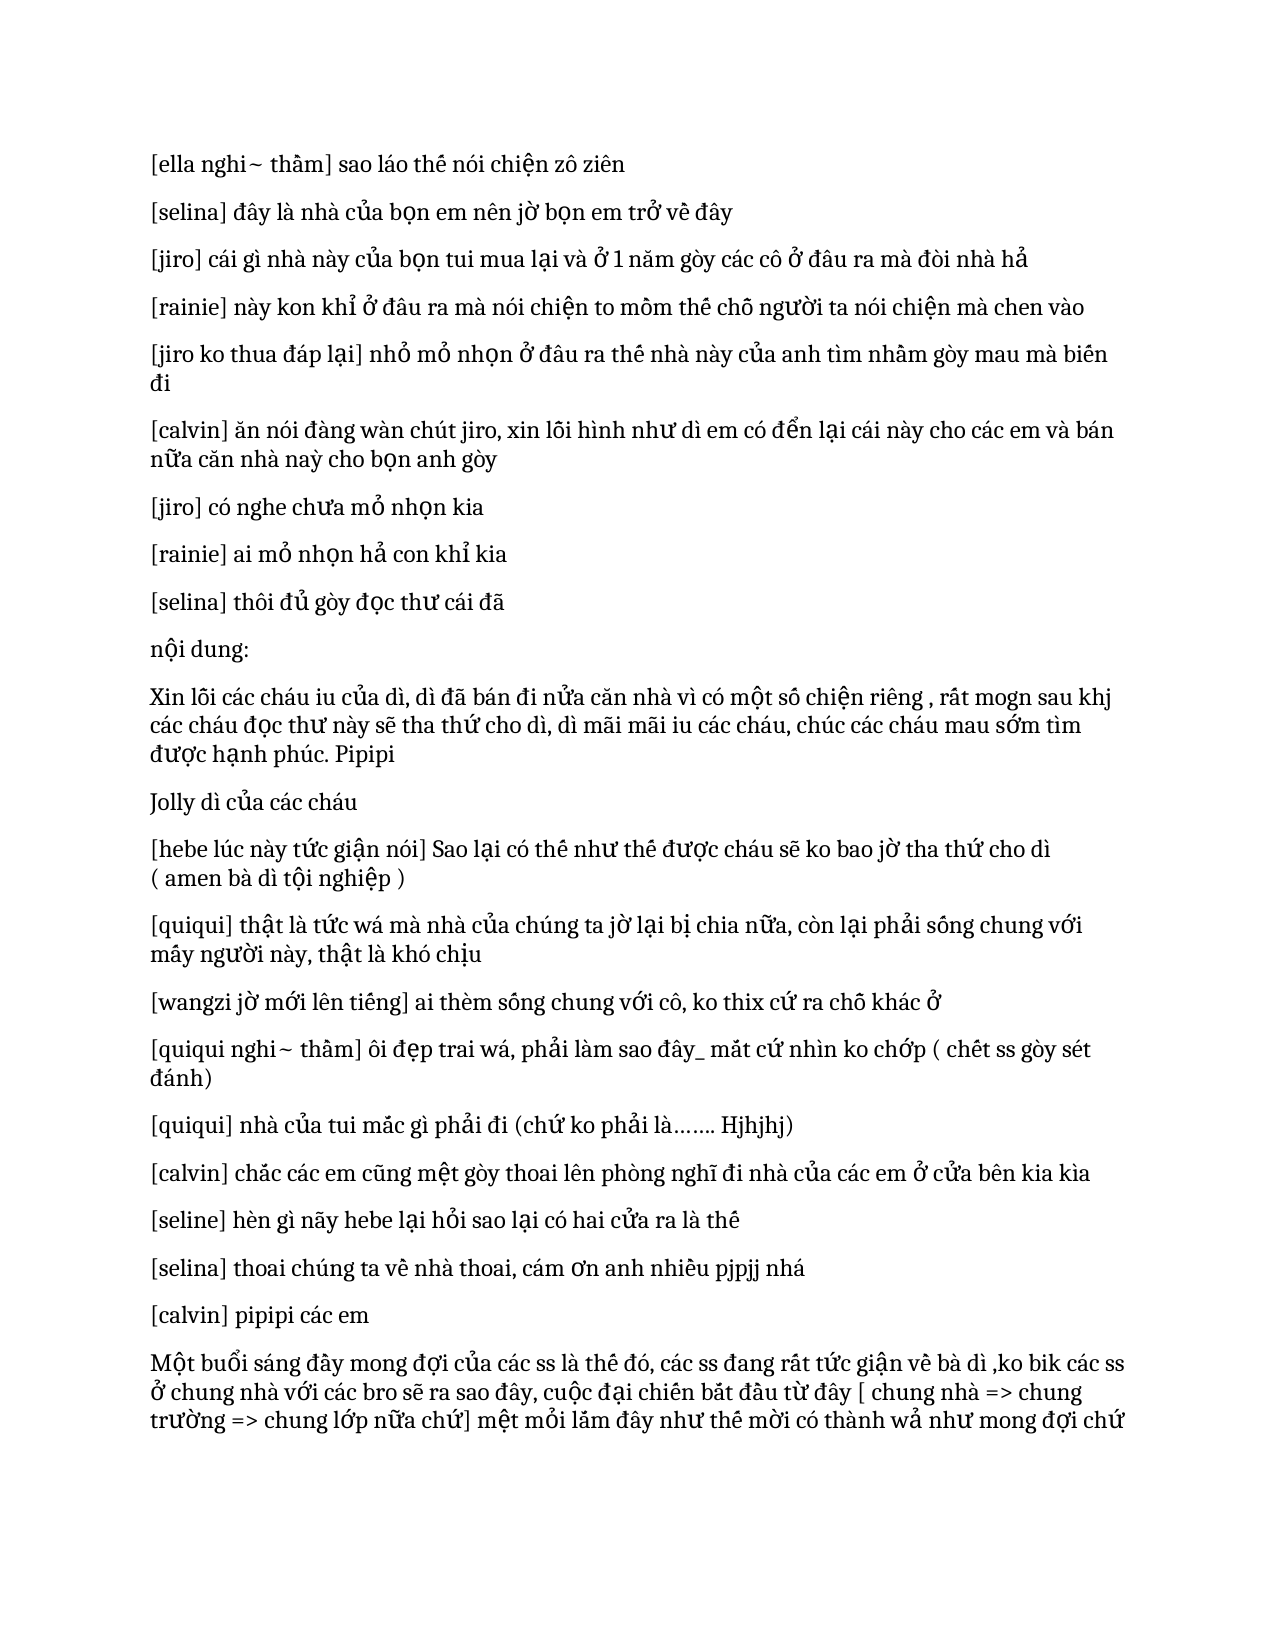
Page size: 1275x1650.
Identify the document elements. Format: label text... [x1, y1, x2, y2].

text [rainie] này kon khỉ ở đâu ra mà nói chiện to mồm thế chỗ người ta nói chiện mà chen vào [150, 292, 1125, 321]
text [jiro ko thua đáp lại] nhỏ mỏ nhọn ở đâu ra thế nhà này của anh tìm nhầm gòy mau mà biến đi [150, 340, 1125, 397]
text [jiro] có nghe chưa mỏ nhọn kia [150, 492, 1125, 521]
text [selina] thoai chúng ta về nhà thoai, cám ơn anh nhiều pjpjj nhá [150, 1254, 1125, 1282]
text [wangzi jờ mới lên tiếng] ai thèm sống chung với cô, ko thix cứ ra chỗ khác ở [150, 987, 1125, 1016]
text [quiqui nghi~ thầm] ôi đẹp trai wá, phải làm sao đây_ mắt cứ nhìn ko chớp ( chết ss gòy sét đánh) [150, 1035, 1125, 1092]
text [ella nghi~ thầm] sao láo thế nói chiện zô ziên [150, 150, 1125, 179]
text nội dung: [150, 635, 1125, 664]
text [rainie] ai mỏ nhọn hả con khỉ kia [150, 540, 1125, 569]
text Một buổi sáng đầy mong đợi của các ss là thế đó, các ss đang rất tức giận về bà dì ,ko bik các ss ở chung nhà với các bro sẽ ra sao đây, cuộc đại chiến bắt đầu từ đây [ chung nhà => chung trường => chung lớp nữa chứ] mệt mỏi lắm đây như thế mời có thành wả như mong đợi chứ [150, 1349, 1125, 1435]
text [calvin] chắc các em cũng mệt gòy thoai lên phòng nghĩ đi nhà của các em ở cửa bên kia kìa [150, 1159, 1125, 1187]
text [quiqui] thật là tức wá mà nhà của chúng ta jờ lại bị chia nữa, còn lại phải sống chung với mấy người này, thật là khó chịu [150, 911, 1125, 969]
text [selina] thôi đủ gòy đọc thư cái đã [150, 587, 1125, 616]
text [jiro] cái gì nhà này của bọn tui mua lại và ở 1 năm gòy các cô ở đâu ra mà đòi nhà hả [150, 245, 1125, 274]
text Xin lỗi các cháu iu của dì, dì đã bán đi nửa căn nhà vì có một số chiện riêng , rất mogn sau khj các cháu đọc thư này sẽ tha thứ cho dì, dì mãi mãi iu các cháu, chúc các cháu mau sớm tìm được hạnh phúc. Pipipi [150, 682, 1125, 769]
text Jolly dì của các cháu [150, 787, 1125, 816]
text [calvin] pipipi các em [150, 1301, 1125, 1330]
text [calvin] ăn nói đàng wàn chút jiro, xin lỗi hình như dì em có đển lại cái này cho các em và bán nữa căn nhà naỳ cho bọn anh gòy [150, 416, 1125, 474]
text [hebe lúc này tức giận nói] Sao lại có thế như thế được cháu sẽ ko bao jờ tha thứ cho dì ( amen bà dì tội nghiệp ) [150, 835, 1125, 892]
text [selina] đây là nhà của bọn em nên jờ bọn em trở về đây [150, 197, 1125, 226]
text [quiqui] nhà của tui mắc gì phải đi (chứ ko phải là……. Hjhjhj) [150, 1111, 1125, 1140]
text [seline] hèn gì nãy hebe lại hỏi sao lại có hai cửa ra là thế [150, 1206, 1125, 1235]
